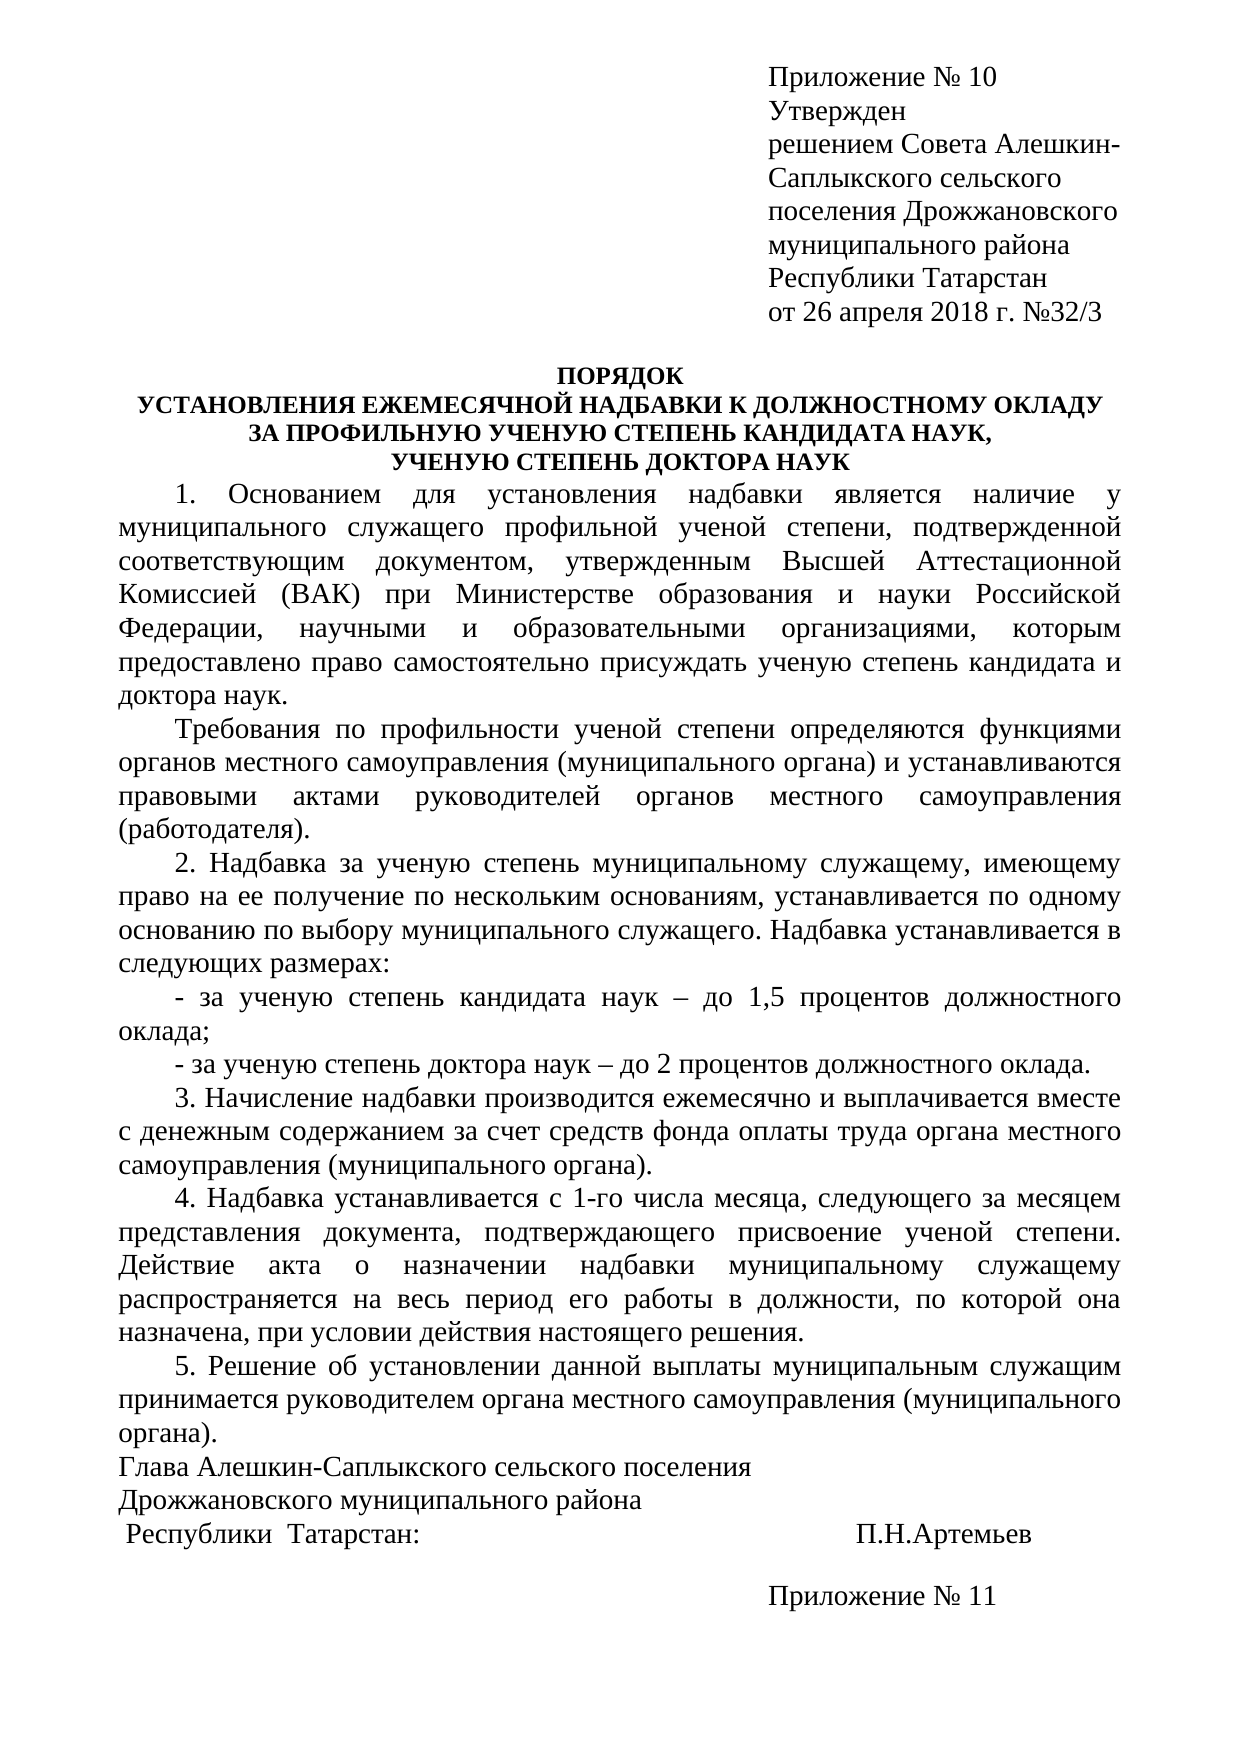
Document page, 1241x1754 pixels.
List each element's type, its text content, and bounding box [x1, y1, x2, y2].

text решением Совета Алешкин-Саплыкского сельского поселения Дрожжановского муниципального района Республики Татарстан [768, 126, 1122, 294]
title ЗА ПРОФИЛЬНУЮ УЧЕНУЮ СТЕПЕНЬ КАНДИДАТА НАУК, [118, 418, 1122, 447]
text Глава Алешкин-Саплыкского сельского поселения [118, 1449, 1122, 1482]
text - за ученую степень доктора наук – до 2 процентов должностного оклада. [118, 1046, 1122, 1080]
title УСТАНОВЛЕНИЯ ЕЖЕМЕСЯЧНОЙ НАДБАВКИ К ДОЛЖНОСТНОМУ ОКЛАДУ [118, 390, 1122, 418]
text от 26 апреля 2018 г. №32/3 [768, 294, 1122, 327]
text 5. Решение об установлении данной выплаты муниципальным служащим принимается руководителем органа местного самоуправления (муниципального органа). [118, 1348, 1122, 1449]
text Приложение № 11 [768, 1578, 1122, 1612]
text - за ученую степень кандидата наук – до 1,5 процентов должностного оклада; [118, 979, 1122, 1046]
text 1. Основанием для установления надбавки является наличие у муниципального служащего профильной ученой степени, подтвержденной соответствующим документом, утвержденным Высшей Аттестационной Комиссией (ВАК) при Министерстве образования и науки Российской Федерации, научными и образовательными организациями, которым предоставлено право самостоятельно присуждать ученую степень кандидата и доктора наук. [118, 476, 1122, 711]
title ПОРЯДОК [118, 361, 1122, 390]
text Республики Татарстан: П.Н.Артемьев [118, 1516, 1122, 1549]
text Приложение № 10 [694, 59, 1122, 93]
text Утвержден [768, 93, 1122, 126]
text Требования по профильности ученой степени определяются функциями органов местного самоуправления (муниципального органа) и устанавливаются правовыми актами руководителей органов местного самоуправления (работодателя). [118, 711, 1122, 845]
title УЧЕНУЮ СТЕПЕНЬ ДОКТОРА НАУК [118, 447, 1122, 476]
text Дрожжановского муниципального района [118, 1482, 1122, 1516]
text 3. Начисление надбавки производится ежемесячно и выплачивается вместе с денежным содержанием за счет средств фонда оплаты труда органа местного самоуправления (муниципального органа). [118, 1080, 1122, 1180]
text 2. Надбавка за ученую степень муниципальному служащему, имеющему право на ее получение по нескольким основаниям, устанавливается по одному основанию по выбору муниципального служащего. Надбавка устанавливается в следующих размерах: [118, 845, 1122, 979]
text 4. Надбавка устанавливается с 1-го числа месяца, следующего за месяцем представления документа, подтверждающего присвоение ученой степени. Действие акта о назначении надбавки муниципальному служащему распространяется на весь период его работы в должности, по которой она назначена, при условии действия настоящего решения. [118, 1180, 1122, 1348]
